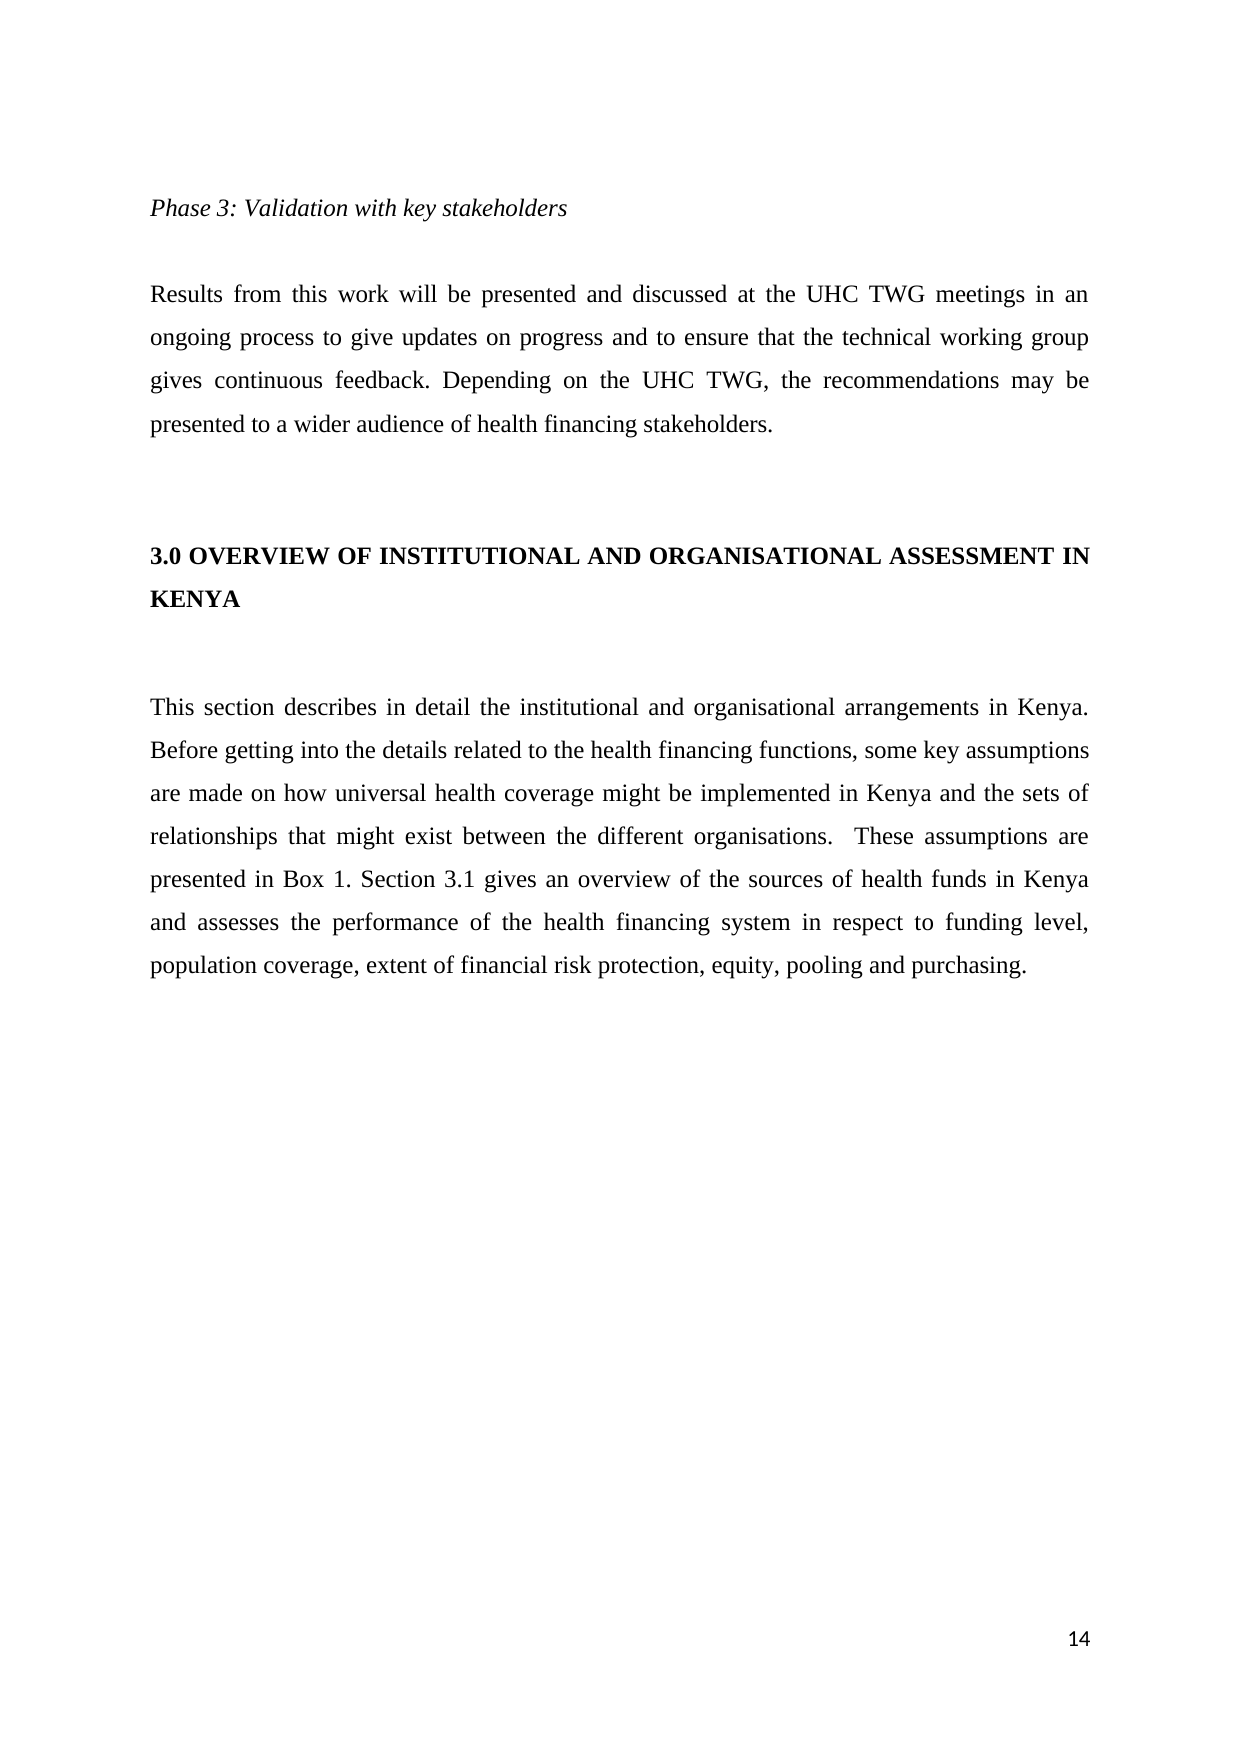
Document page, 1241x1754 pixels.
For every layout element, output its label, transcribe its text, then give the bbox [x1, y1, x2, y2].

text This section describes in detail the institutional and organisational arrangements in Kenya. Before getting into the details related to the health financing functions, some key assumptions are made on how universal health coverage might be implemented in Kenya and the sets of relationships that might exist between the different organisations. These assumptions are presented in Box 1. Section 3.1 gives an overview of the sources of health funds in Kenya and assesses the performance of the health financing system in respect to funding level, population coverage, extent of financial risk protection, equity, pooling and purchasing. [150, 692, 1090, 979]
text Phase 3: Validation with key stakeholders [150, 193, 1090, 222]
text Results from this work will be presented and discussed at the UHC TWG meetings in an ongoing process to give updates on progress and to ensure that the technical working group gives continuous feedback. Depending on the UHC TWG, the recommendations may be presented to a wider audience of health financing stakeholders. [150, 279, 1090, 437]
subtitle 3.0 OVERVIEW OF INSTITUTIONAL AND ORGANISATIONAL ASSESSMENT IN KENYA [150, 541, 1090, 613]
